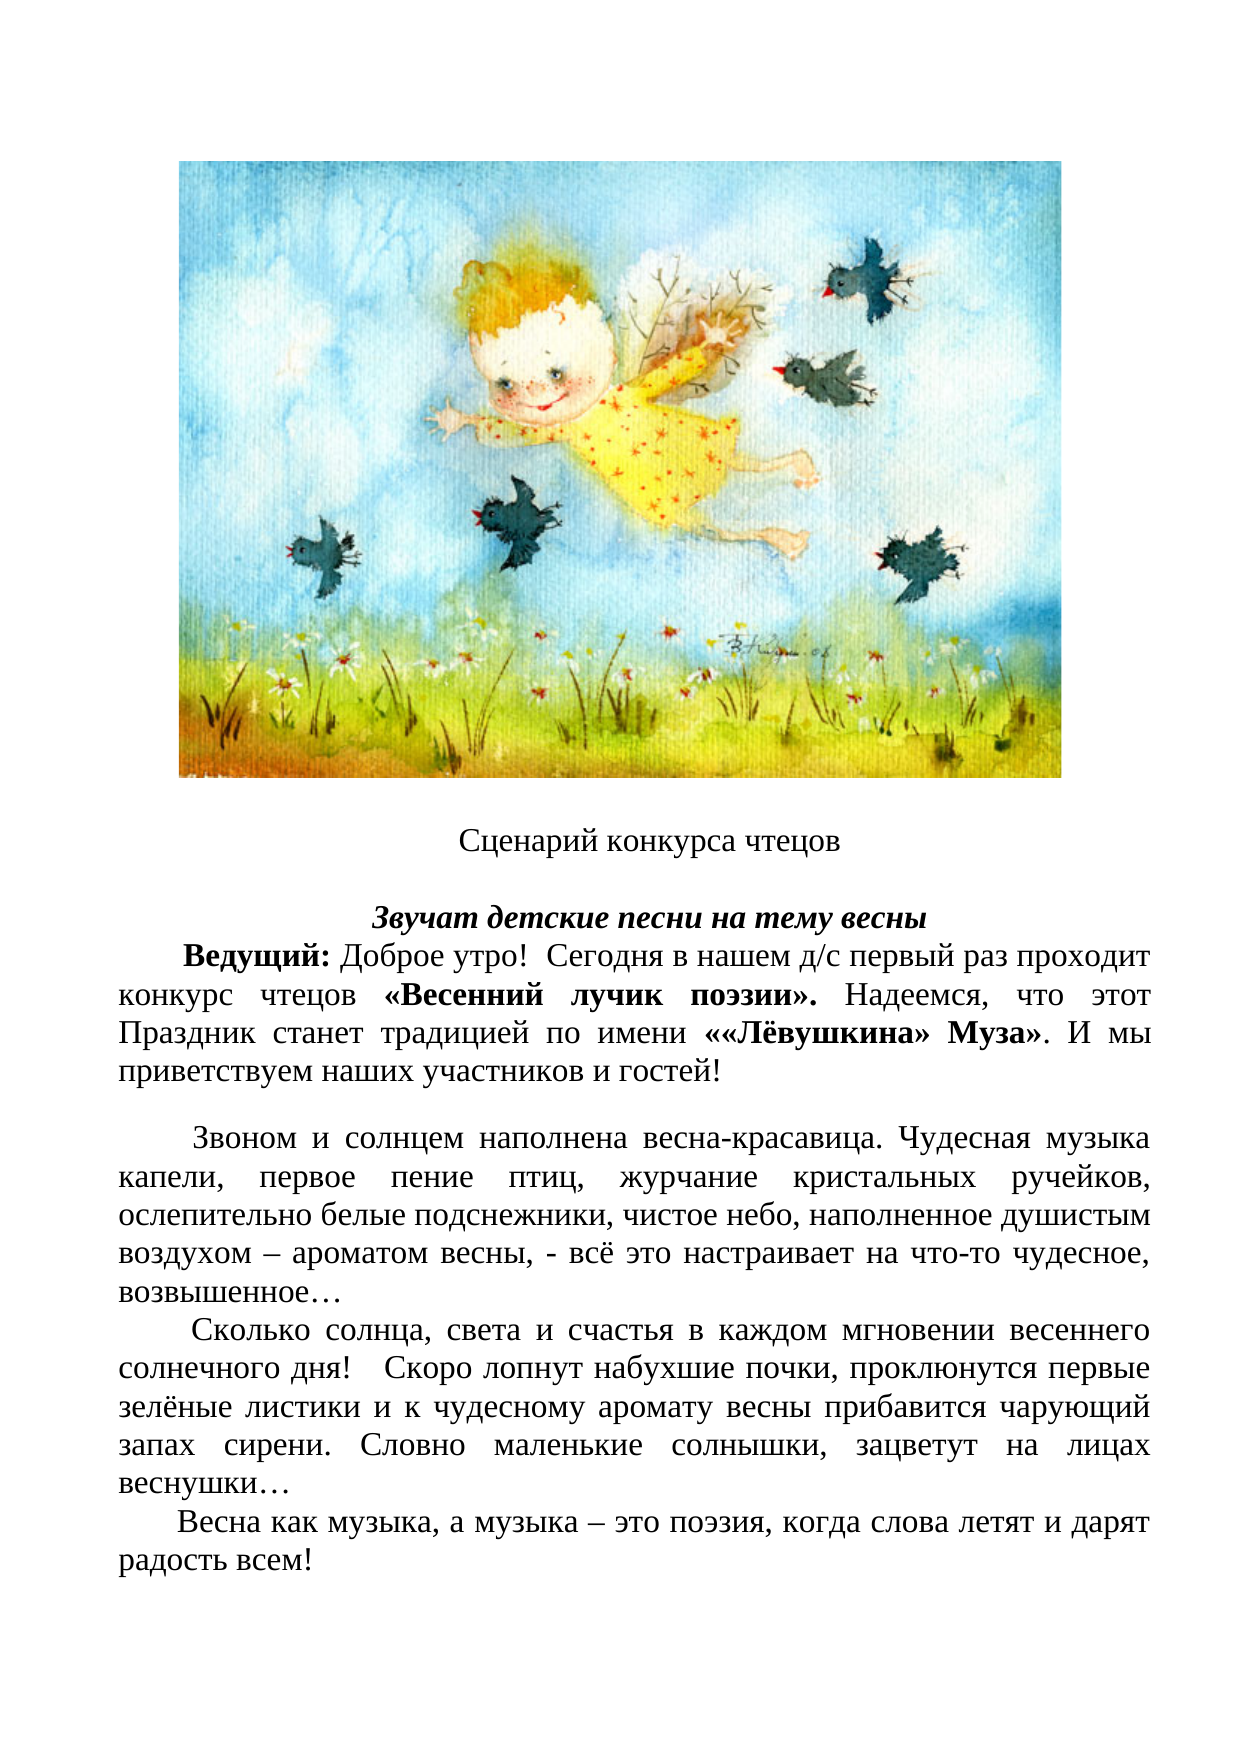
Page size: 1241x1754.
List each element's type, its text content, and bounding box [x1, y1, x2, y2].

text Звучат детские песни на тему весны [118, 897, 1152, 936]
text Сценарий конкурса чтецов [118, 821, 1152, 859]
text Звоном и солнцем наполнена весна-красавица. Чудесная музыка капели, первое пение птиц, журчание кристальных ручейков, ослепительно белые подснежники, чистое небо, наполненное душистым воздухом – ароматом весны, - всё это настраивает на что-то чудесное, возвышенное… [118, 1118, 1152, 1309]
picture [178, 161, 1062, 778]
text Сколько солнца, света и счастья в каждом мгновении весеннего солнечного дня! Скоро лопнут набухшие почки, проклюнутся первые зелёные листики и к чудесному аромату весны прибавится чарующий запах сирени. Словно маленькие солнышки, зацветут на лицах веснушки… [118, 1309, 1152, 1501]
text Ведущий: Доброе утро! Сегодня в нашем д/с первый раз проходит конкурс чтецов «Весенний лучик поэзии». Надеемся, что этот Праздник станет традицией по имени ««Лёвушкина» Муза». И мы приветствуем наших участников и гостей! [118, 936, 1152, 1089]
text Весна как музыка, а музыка – это поэзия, когда слова летят и дарят радость всем! [118, 1501, 1152, 1578]
